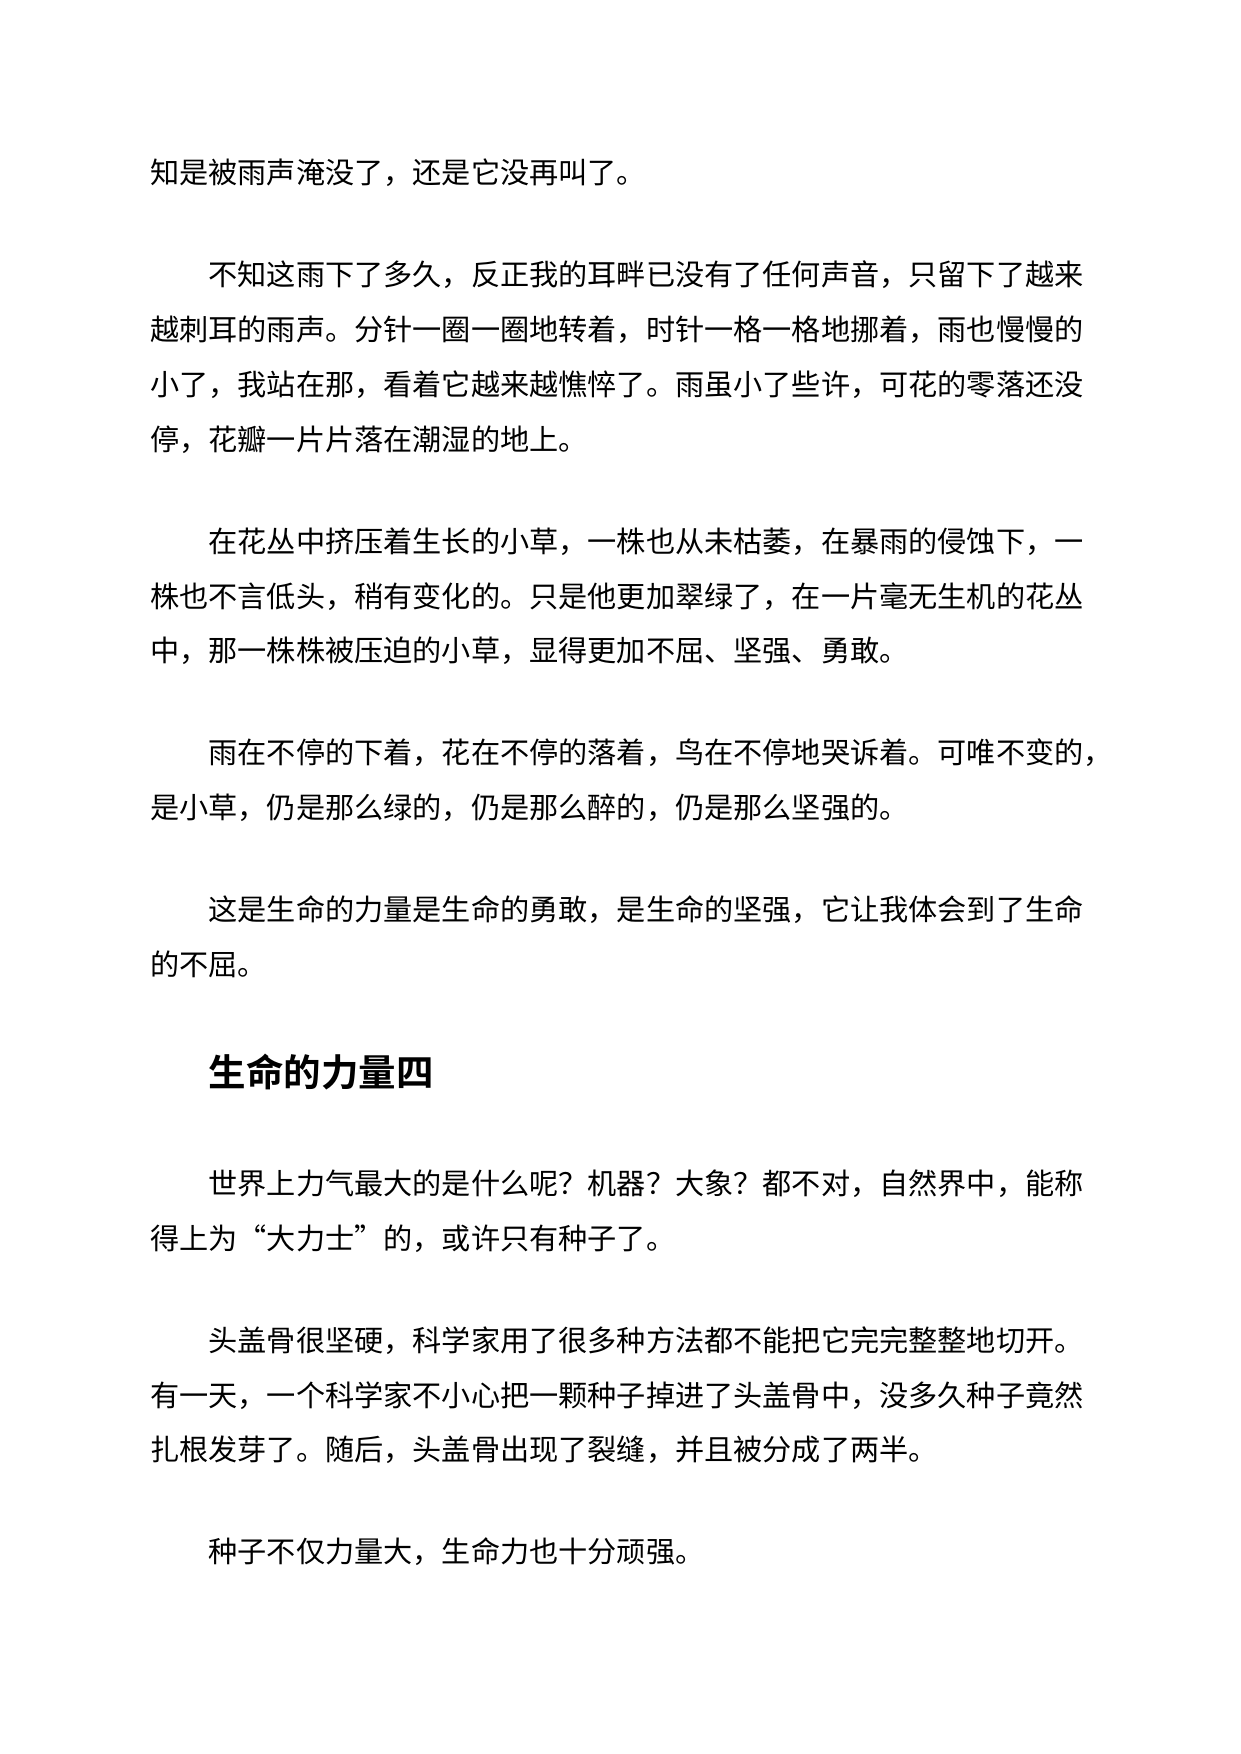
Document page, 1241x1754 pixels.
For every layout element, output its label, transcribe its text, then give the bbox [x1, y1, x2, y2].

text 这是生命的力量是生命的勇敢，是生命的坚强，它让我体会到了生命的不屈。 [150, 886, 1090, 984]
text 种子不仅力量大，生命力也十分顽强。 [150, 1529, 1090, 1571]
text 雨在不停的下着，花在不停的落着，鸟在不停地哭诉着。可唯不变的，是小草，仍是那么绿的，仍是那么醉的，仍是那么坚强的。 [150, 730, 1090, 827]
text 生命的力量四 [150, 1043, 1090, 1097]
text 头盖骨很坚硬，科学家用了很多种方法都不能把它完完整整地切开。有一天，一个科学家不小心把一颗种子掉进了头盖骨中，没多久种子竟然扎根发芽了。随后，头盖骨出现了裂缝，并且被分成了两半。 [150, 1317, 1090, 1469]
text 世界上力气最大的是什么呢？机器？大象？都不对，自然界中，能称得上为“大力士”的，或许只有种子了。 [150, 1161, 1090, 1258]
text 在花丛中挤压着生长的小草，一株也从未枯萎，在暴雨的侵蚀下，一株也不言低头，稍有变化的。只是他更加翠绿了，在一片毫无生机的花丛中，那一株株被压迫的小草，显得更加不屈、坚强、勇敢。 [150, 518, 1090, 670]
text 不知这雨下了多久，反正我的耳畔已没有了任何声音，只留下了越来越刺耳的雨声。分针一圈一圈地转着，时针一格一格地挪着，雨也慢慢的小了，我站在那，看着它越来越憔悴了。雨虽小了些许，可花的零落还没停，花瓣一片片落在潮湿的地上。 [150, 252, 1090, 459]
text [150, 150, 1090, 192]
